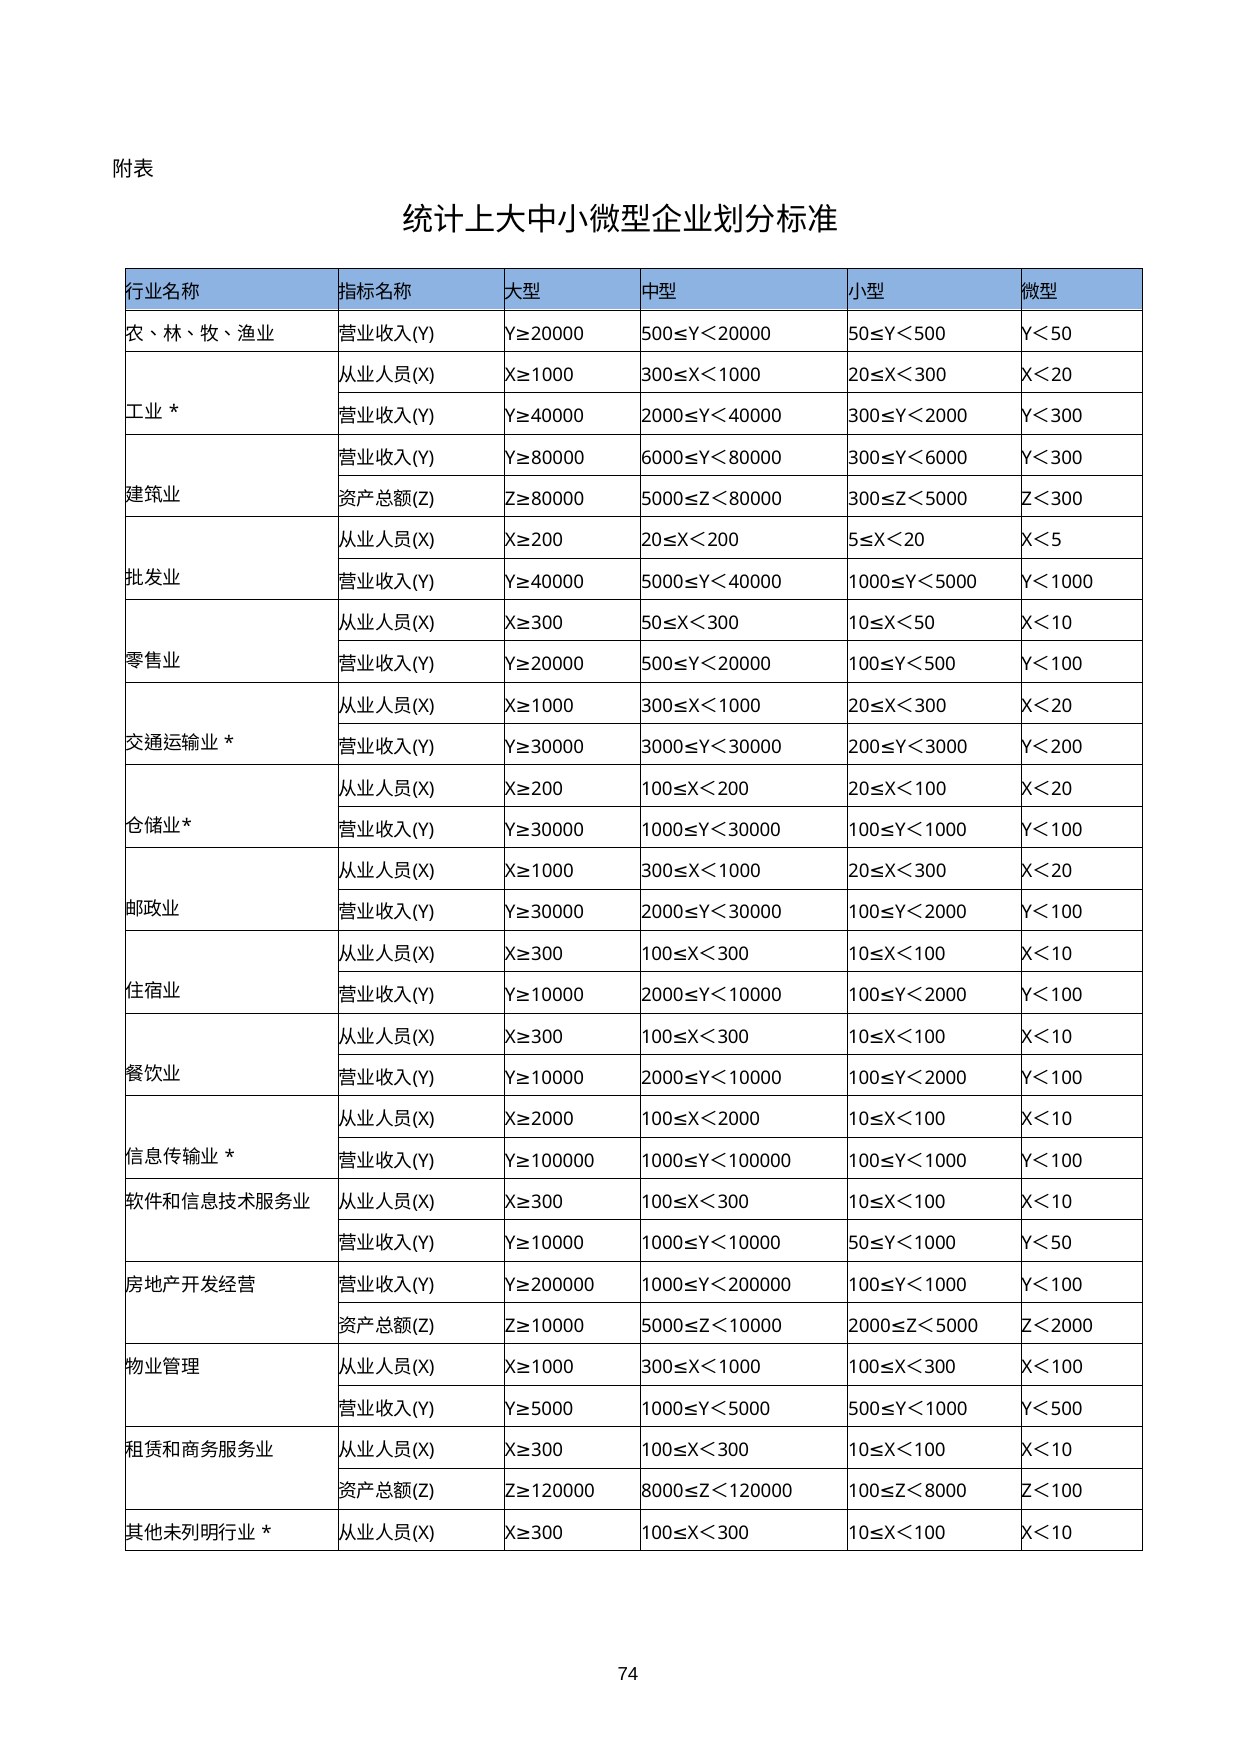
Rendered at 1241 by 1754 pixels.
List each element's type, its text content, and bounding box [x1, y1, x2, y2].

table_cell X≥300 [505, 1179, 640, 1219]
table_cell 营业收入(Y) [339, 1055, 504, 1095]
table_cell 从业人员(X) [339, 600, 504, 640]
table_cell 50≤X＜300 [641, 600, 847, 640]
table_cell Y≥30000 [505, 890, 640, 930]
table_cell 仓储业* [126, 765, 338, 847]
table_cell 10≤X＜100 [848, 1510, 1021, 1550]
table_cell 50≤Y＜1000 [848, 1220, 1021, 1261]
table_cell 100≤Y＜1000 [848, 807, 1021, 847]
table_cell 信息传输业 * [126, 1096, 338, 1178]
table_cell 农、林、牧、渔业 [126, 311, 338, 351]
table_cell 300≤Z＜5000 [848, 476, 1021, 516]
table_cell X≥300 [505, 600, 640, 640]
table_cell Y＜100 [1022, 641, 1142, 682]
table_cell 200≤Y＜3000 [848, 724, 1021, 764]
table_cell 从业人员(X) [339, 1427, 504, 1467]
table_cell Y≥5000 [505, 1386, 640, 1426]
table_cell 100≤Z＜8000 [848, 1469, 1021, 1509]
table_cell X＜5 [1022, 517, 1142, 558]
table_cell 20≤X＜300 [848, 683, 1021, 723]
table_cell Y＜500 [1022, 1386, 1142, 1426]
table_cell 100≤Y＜500 [848, 641, 1021, 682]
text 统计上大中小微型企业划分标准 [112, 197, 1128, 239]
table_cell 其他未列明行业 * [126, 1510, 338, 1550]
table_cell 100≤X＜200 [641, 765, 847, 806]
table_cell Y＜200 [1022, 724, 1142, 764]
table_cell 50≤Y＜500 [848, 311, 1021, 351]
table_cell 1000≤Y＜30000 [641, 807, 847, 847]
table_cell Y＜100 [1022, 807, 1142, 847]
table_cell Y≥100000 [505, 1138, 640, 1178]
table_cell 营业收入(Y) [339, 641, 504, 682]
table_header 行业名称 [126, 269, 338, 309]
table_cell 10≤X＜100 [848, 1096, 1021, 1137]
table_cell X＜20 [1022, 352, 1142, 392]
table_cell 从业人员(X) [339, 1344, 504, 1385]
table_cell 住宿业 [126, 931, 338, 1012]
table_cell 1000≤Y＜200000 [641, 1262, 847, 1302]
table_cell 营业收入(Y) [339, 1262, 504, 1302]
table_cell 100≤X＜300 [848, 1344, 1021, 1385]
table_cell 营业收入(Y) [339, 1220, 504, 1261]
table_cell 营业收入(Y) [339, 559, 504, 599]
table_cell 从业人员(X) [339, 517, 504, 558]
table_cell 从业人员(X) [339, 352, 504, 392]
table_cell 从业人员(X) [339, 1510, 504, 1550]
table_cell Y≥30000 [505, 724, 640, 764]
table_cell 工业 * [126, 352, 338, 433]
table_cell Y＜100 [1022, 1138, 1142, 1178]
table_cell X＜100 [1022, 1344, 1142, 1385]
table_cell 20≤X＜200 [641, 517, 847, 558]
table_cell 营业收入(Y) [339, 393, 504, 433]
table_cell 100≤X＜300 [641, 1179, 847, 1219]
table_header 指标名称 [339, 269, 504, 309]
table_cell X≥1000 [505, 352, 640, 392]
table_cell 100≤Y＜2000 [848, 890, 1021, 930]
table_cell 20≤X＜300 [848, 352, 1021, 392]
table_cell 500≤Y＜1000 [848, 1386, 1021, 1426]
table_cell 10≤X＜100 [848, 1014, 1021, 1054]
table_cell 100≤Y＜1000 [848, 1138, 1021, 1178]
table_cell Y≥80000 [505, 435, 640, 475]
table_cell 10≤X＜100 [848, 1179, 1021, 1219]
table_cell Y＜100 [1022, 890, 1142, 930]
table_cell 100≤X＜300 [641, 1510, 847, 1550]
table_cell Y≥30000 [505, 807, 640, 847]
table_cell Y≥40000 [505, 559, 640, 599]
table_cell 2000≤Y＜10000 [641, 1055, 847, 1095]
table_cell 1000≤Y＜5000 [641, 1386, 847, 1426]
table_cell 零售业 [126, 600, 338, 682]
table_cell Y＜100 [1022, 1262, 1142, 1302]
table_cell Y＜1000 [1022, 559, 1142, 599]
table_cell 100≤X＜300 [641, 931, 847, 971]
table_cell 20≤X＜100 [848, 765, 1021, 806]
table_cell 2000≤Y＜10000 [641, 972, 847, 1012]
table_cell 从业人员(X) [339, 765, 504, 806]
table_cell Y＜300 [1022, 393, 1142, 433]
table_cell 邮政业 [126, 848, 338, 930]
table_header 小型 [848, 269, 1021, 309]
table_cell X≥2000 [505, 1096, 640, 1137]
table_cell 100≤Y＜2000 [848, 972, 1021, 1012]
table_cell 8000≤Z＜120000 [641, 1469, 847, 1509]
table_cell X＜10 [1022, 1179, 1142, 1219]
table_cell 资产总额(Z) [339, 476, 504, 516]
table_cell 从业人员(X) [339, 1179, 504, 1219]
table_cell X≥200 [505, 517, 640, 558]
table_cell 300≤Y＜6000 [848, 435, 1021, 475]
table_cell 交通运输业 * [126, 683, 338, 764]
table_cell X≥1000 [505, 1344, 640, 1385]
table_cell X≥1000 [505, 848, 640, 888]
table_cell Y＜50 [1022, 311, 1142, 351]
table_cell 300≤X＜1000 [641, 352, 847, 392]
table_cell 1000≤Y＜100000 [641, 1138, 847, 1178]
table_cell Y＜100 [1022, 972, 1142, 1012]
table_cell 5000≤Z＜80000 [641, 476, 847, 516]
table_cell Y≥10000 [505, 1220, 640, 1261]
table_cell 从业人员(X) [339, 848, 504, 888]
table_cell 100≤Y＜1000 [848, 1262, 1021, 1302]
table_cell 300≤X＜1000 [641, 683, 847, 723]
table_cell 100≤Y＜2000 [848, 1055, 1021, 1095]
table_cell 2000≤Z＜5000 [848, 1303, 1021, 1343]
table_cell X＜10 [1022, 1014, 1142, 1054]
table_cell 房地产开发经营 [126, 1262, 338, 1343]
table_cell Y≥20000 [505, 311, 640, 351]
table_cell X＜10 [1022, 1427, 1142, 1467]
table_cell 500≤Y＜20000 [641, 311, 847, 351]
table_cell 营业收入(Y) [339, 435, 504, 475]
table_cell 营业收入(Y) [339, 890, 504, 930]
table_cell 6000≤Y＜80000 [641, 435, 847, 475]
table_cell 软件和信息技术服务业 [126, 1179, 338, 1261]
table_cell Y＜100 [1022, 1055, 1142, 1095]
table_cell Z≥80000 [505, 476, 640, 516]
table_cell Y≥10000 [505, 1055, 640, 1095]
table_cell X≥300 [505, 1510, 640, 1550]
table_cell X≥300 [505, 931, 640, 971]
table_cell Z＜300 [1022, 476, 1142, 516]
table_cell 10≤X＜50 [848, 600, 1021, 640]
table_cell 营业收入(Y) [339, 724, 504, 764]
table_cell 300≤X＜1000 [641, 848, 847, 888]
table_cell 建筑业 [126, 435, 338, 516]
table_cell 从业人员(X) [339, 683, 504, 723]
table_cell 3000≤Y＜30000 [641, 724, 847, 764]
table_cell X≥1000 [505, 683, 640, 723]
table_cell 营业收入(Y) [339, 807, 504, 847]
table_cell 2000≤Y＜40000 [641, 393, 847, 433]
table_cell X＜20 [1022, 848, 1142, 888]
table_cell 5000≤Y＜40000 [641, 559, 847, 599]
table_cell 从业人员(X) [339, 1014, 504, 1054]
table_cell X＜10 [1022, 931, 1142, 971]
table_cell 5000≤Z＜10000 [641, 1303, 847, 1343]
table_cell 营业收入(Y) [339, 972, 504, 1012]
table_cell X≥300 [505, 1014, 640, 1054]
table_cell 批发业 [126, 517, 338, 599]
table_cell 1000≤Y＜5000 [848, 559, 1021, 599]
table_cell Z＜2000 [1022, 1303, 1142, 1343]
table_cell X＜20 [1022, 765, 1142, 806]
table_cell X＜20 [1022, 683, 1142, 723]
table_cell 300≤X＜1000 [641, 1344, 847, 1385]
table_cell X＜10 [1022, 1096, 1142, 1137]
table_header 中型 [641, 269, 847, 309]
table_cell X＜10 [1022, 1510, 1142, 1550]
table_cell 500≤Y＜20000 [641, 641, 847, 682]
table_cell 物业管理 [126, 1344, 338, 1426]
table_cell 营业收入(Y) [339, 1386, 504, 1426]
table_cell Y＜300 [1022, 435, 1142, 475]
table_cell 资产总额(Z) [339, 1469, 504, 1509]
table_cell 餐饮业 [126, 1014, 338, 1095]
text 附表 [112, 154, 1128, 183]
table_header 微型 [1022, 269, 1142, 309]
table_cell 100≤X＜2000 [641, 1096, 847, 1137]
table_header 大型 [505, 269, 640, 309]
table_cell 1000≤Y＜10000 [641, 1220, 847, 1261]
table_cell X＜10 [1022, 600, 1142, 640]
table_cell Z＜100 [1022, 1469, 1142, 1509]
table_cell Y≥10000 [505, 972, 640, 1012]
table_cell Y≥20000 [505, 641, 640, 682]
table_cell X≥300 [505, 1427, 640, 1467]
table_cell Z≥10000 [505, 1303, 640, 1343]
table_cell Y≥200000 [505, 1262, 640, 1302]
table_cell 10≤X＜100 [848, 1427, 1021, 1467]
table_cell 租赁和商务服务业 [126, 1427, 338, 1509]
table_cell 从业人员(X) [339, 931, 504, 971]
table_cell Y＜50 [1022, 1220, 1142, 1261]
table_cell 100≤X＜300 [641, 1014, 847, 1054]
table_cell 5≤X＜20 [848, 517, 1021, 558]
table_cell 从业人员(X) [339, 1096, 504, 1137]
table_cell 100≤X＜300 [641, 1427, 847, 1467]
table_cell Z≥120000 [505, 1469, 640, 1509]
table_cell 10≤X＜100 [848, 931, 1021, 971]
table_cell Y≥40000 [505, 393, 640, 433]
table_cell X≥200 [505, 765, 640, 806]
table_cell 20≤X＜300 [848, 848, 1021, 888]
table_cell 营业收入(Y) [339, 311, 504, 351]
table_cell 2000≤Y＜30000 [641, 890, 847, 930]
table_cell 300≤Y＜2000 [848, 393, 1021, 433]
table_cell 营业收入(Y) [339, 1138, 504, 1178]
table_cell 资产总额(Z) [339, 1303, 504, 1343]
